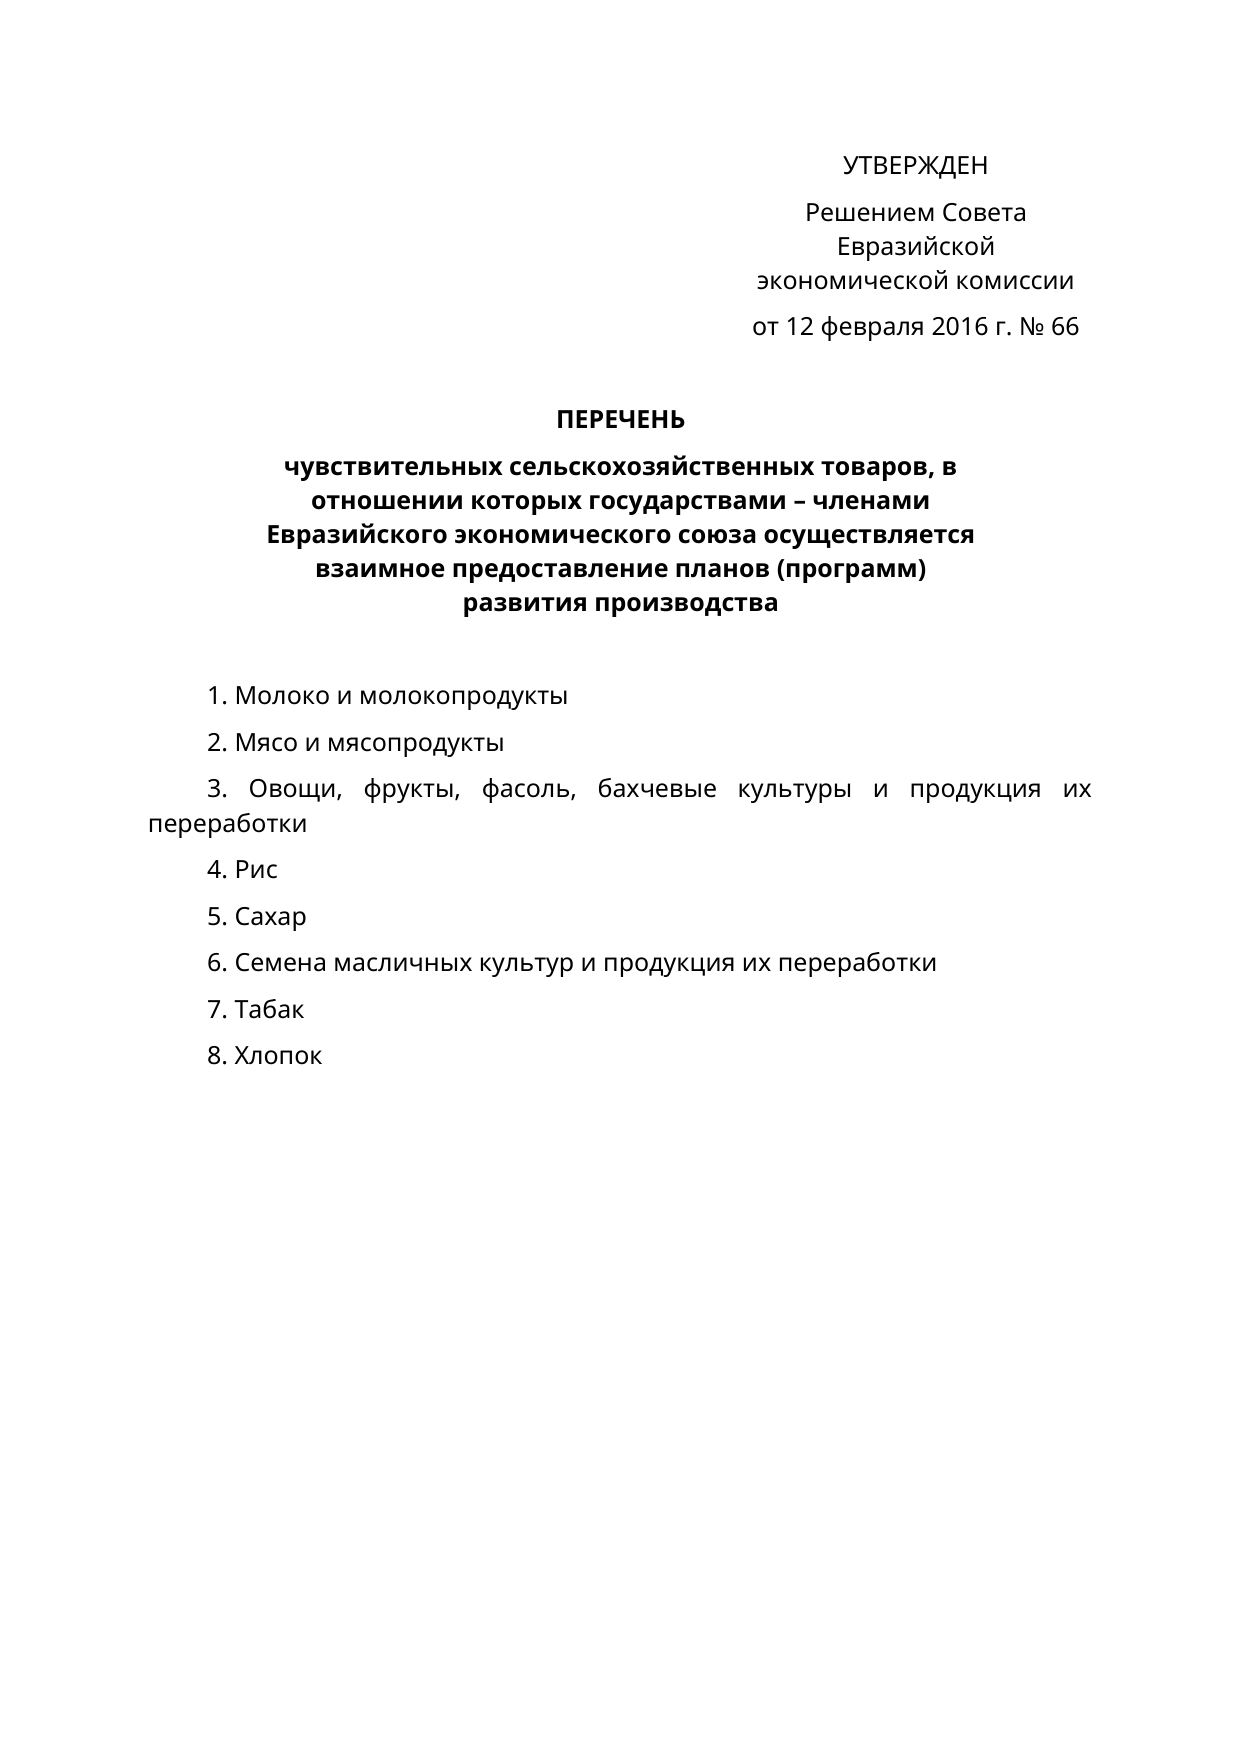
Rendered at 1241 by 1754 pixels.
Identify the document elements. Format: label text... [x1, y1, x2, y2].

text 5. Сахар [148, 898, 1092, 932]
text 7. Табак [148, 991, 1092, 1026]
text чувствительных сельскохозяйственных товаров, в отношении которых государствами – членами Евразийского экономического союза осуществляется взаимное предоставление планов (программ) развития производства [251, 449, 990, 619]
text 1. Молоко и молокопродукты [148, 678, 1092, 712]
text 8. Хлопок [148, 1038, 1092, 1072]
text УТВЕРЖДЕН [738, 148, 1093, 182]
text 4. Рис [148, 852, 1092, 886]
text 2. Мясо и мясопродукты [148, 724, 1092, 759]
text 6. Семена масличных культур и продукция их переработки [148, 945, 1092, 979]
text ПЕРЕЧЕНЬ [251, 402, 990, 436]
text Решением Совета Евразийской экономической комиссии [738, 194, 1093, 296]
text от 12 февраля 2016 г. № 66 [738, 309, 1093, 343]
text 3. Овощи, фрукты, фасоль, бахчевые культуры и продукция их переработки [148, 771, 1092, 839]
